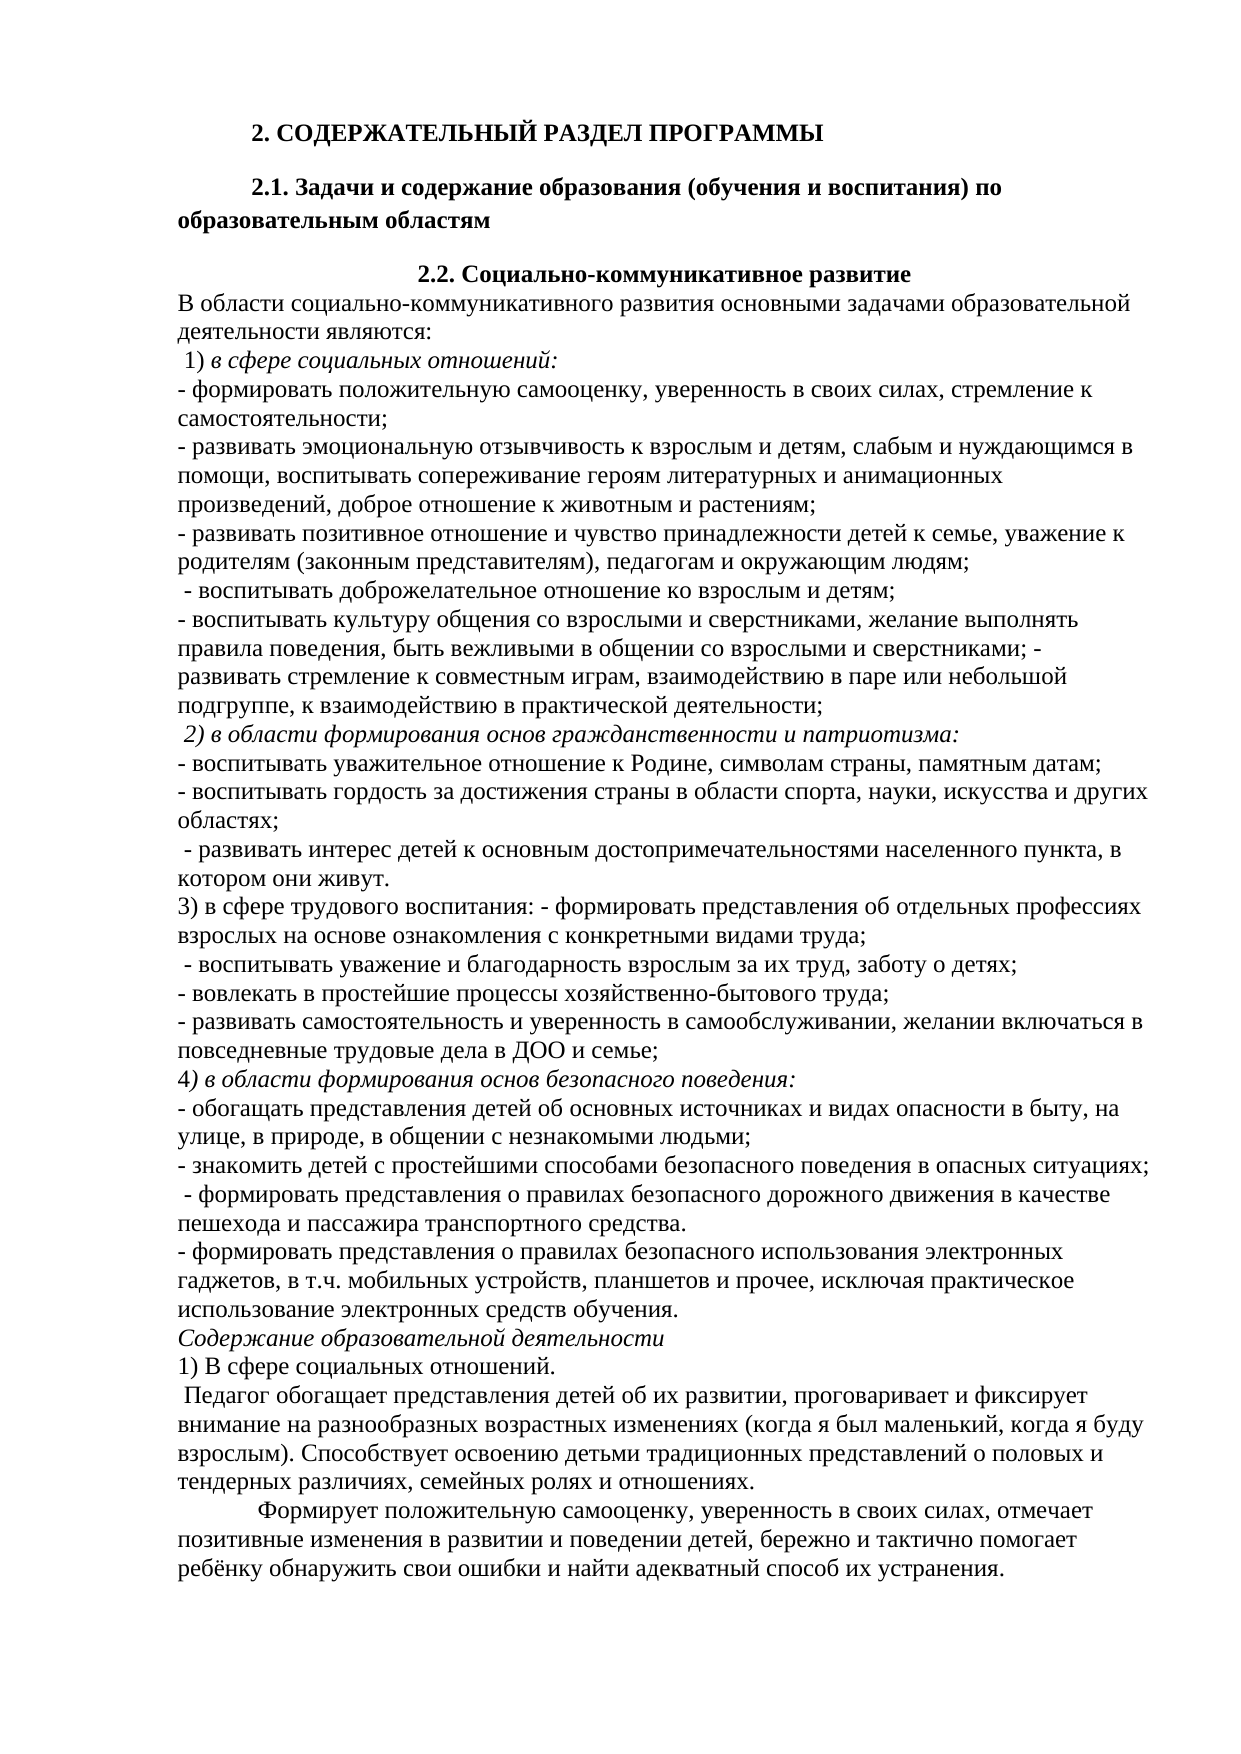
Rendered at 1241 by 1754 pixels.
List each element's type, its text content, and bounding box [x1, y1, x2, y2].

text 2.2. Социально-коммуникативное развитие [177, 259, 1152, 288]
text - знакомить детей с простейшими способами безопасного поведения в опасных ситуациях; [177, 1150, 1152, 1179]
text - формировать представления о правилах безопасного использования электронных гаджетов, в т.ч. мобильных устройств, планшетов и прочее, исключая практическое использование электронных средств обучения. [177, 1236, 1152, 1323]
text - воспитывать уважительное отношение к Родине, символам страны, памятным датам; [177, 748, 1152, 776]
text - обогащать представления детей об основных источниках и видах опасности в быту, на улице, в природе, в общении с незнакомыми людьми; [177, 1093, 1152, 1150]
text Педагог обогащает представления детей об их развитии, проговаривает и фиксирует внимание на разнообразных возрастных изменениях (когда я был маленький, когда я буду взрослым). Способствует освоению детьми традиционных представлений о половых и тендерных различиях, семейных ролях и отношениях. [177, 1380, 1152, 1495]
text 2) в области формирования основ гражданственности и патриотизма: [177, 719, 1152, 748]
text - развивать самостоятельность и уверенность в самообслуживании, желании включаться в повседневные трудовые дела в ДОО и семье; [177, 1006, 1152, 1064]
text - воспитывать доброжелательное отношение ко взрослым и детям; [177, 575, 1152, 604]
text - развивать эмоциональную отзывчивость к взрослым и детям, слабым и нуждающимся в помощи, воспитывать сопереживание героям литературных и анимационных произведений, доброе отношение к животным и растениям; [177, 431, 1152, 518]
text - воспитывать уважение и благодарность взрослым за их труд, заботу о детях; [177, 949, 1152, 978]
text - воспитывать культуру общения со взрослыми и сверстниками, желание выполнять правила поведения, быть вежливыми в общении со взрослыми и сверстниками; - развивать стремление к совместным играм, взаимодействию в паре или небольшой подгруппе, к взаимодействию в практической деятельности; [177, 604, 1152, 719]
text - развивать позитивное отношение и чувство принадлежности детей к семье, уважение к родителям (законным представителям), педагогам и окружающим людям; [177, 518, 1152, 575]
text - формировать представления о правилах безопасного дорожного движения в качестве пешехода и пассажира транспортного средства. [177, 1179, 1152, 1236]
text 3) в сфере трудового воспитания: - формировать представления об отдельных профессиях взрослых на основе ознакомления с конкретными видами труда; [177, 891, 1152, 949]
text 1) В сфере социальных отношений. [177, 1351, 1152, 1380]
text - воспитывать гордость за достижения страны в области спорта, науки, искусства и других областях; [177, 776, 1152, 834]
text Содержание образовательной деятельности [177, 1323, 1152, 1351]
text В области социально-коммуникативного развития основными задачами образовательной деятельности являются: [177, 288, 1152, 345]
text 2.1. Задачи и содержание образования (обучения и воспитания) по образовательным областям [177, 172, 1152, 234]
text 1) в сфере социальных отношений: [177, 345, 1152, 374]
text 2. СОДЕРЖАТЕЛЬНЫЙ РАЗДЕЛ ПРОГРАММЫ [177, 118, 1152, 147]
text - развивать интерес детей к основным достопримечательностями населенного пункта, в котором они живут. [177, 834, 1152, 891]
text - формировать положительную самооценку, уверенность в своих силах, стремление к самостоятельности; [177, 374, 1152, 431]
text 4) в области формирования основ безопасного поведения: [177, 1064, 1152, 1093]
text - вовлекать в простейшие процессы хозяйственно-бытового труда; [177, 978, 1152, 1006]
text Формирует положительную самооценку, уверенность в своих силах, отмечает позитивные изменения в развитии и поведении детей, бережно и тактично помогает ребёнку обнаружить свои ошибки и найти адекватный способ их устранения. [177, 1495, 1152, 1581]
